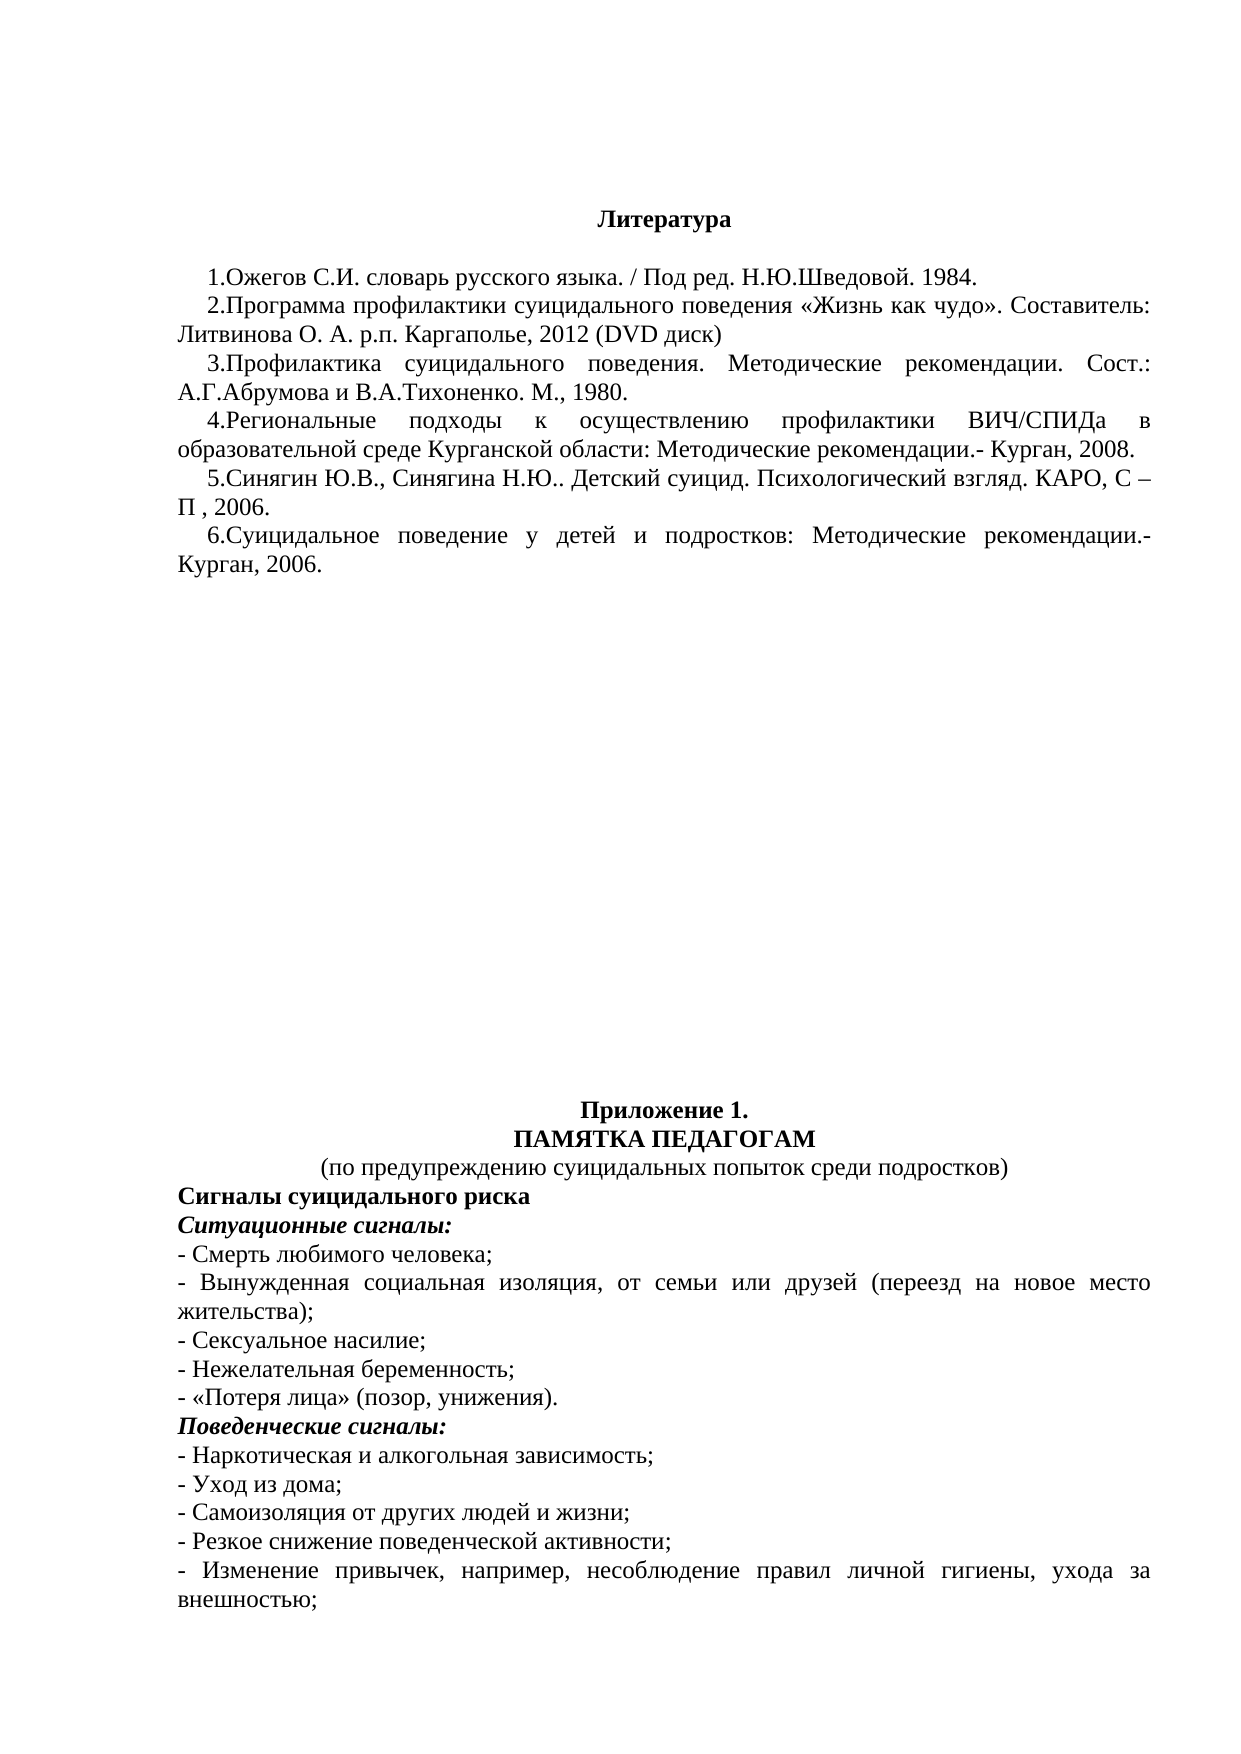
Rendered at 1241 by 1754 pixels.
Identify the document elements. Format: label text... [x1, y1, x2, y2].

text (по предупреждению суицидальных попыток среди подростков) [177, 1152, 1152, 1181]
text - Вынужденная социальная изоляция, от семьи или друзей (переезд на новое место жительства); [177, 1267, 1152, 1325]
text Приложение 1. [177, 1095, 1152, 1124]
text 5.Синягин Ю.В., Синягина Н.Ю.. Детский суицид. Психологический взгляд. КАРО, С – П , 2006. [177, 463, 1152, 521]
text - Изменение привычек, например, несоблюдение правил личной гигиены, ухода за внешностью; [177, 1555, 1152, 1612]
text - Наркотическая и алкогольная зависимость; [177, 1440, 1152, 1469]
text Сигналы суицидального риска [177, 1181, 1152, 1210]
text - Резкое снижение поведенческой активности; [177, 1526, 1152, 1555]
text Ситуационные сигналы: [177, 1210, 1152, 1239]
text - Нежелательная беременность; [177, 1354, 1152, 1382]
text Литература [177, 204, 1152, 233]
text - Смерть любимого человека; [177, 1239, 1152, 1267]
text ПАМЯТКА ПЕДАГОГАМ [177, 1124, 1152, 1152]
text - Сексуальное насилие; [177, 1325, 1152, 1354]
text 6.Суицидальное поведение у детей и подростков: Методические рекомендации.- Курган, 2006. [177, 521, 1152, 578]
text Поведенческие сигналы: [177, 1411, 1152, 1440]
text 1.Ожегов С.И. словарь русского языка. / Под ред. Н.Ю.Шведовой. 1984. [177, 262, 1152, 291]
text - Уход из дома; [177, 1469, 1152, 1497]
text 3.Профилактика суицидального поведения. Методические рекомендации. Сост.: А.Г.Абрумова и В.А.Тихоненко. М., 1980. [177, 348, 1152, 406]
text 2.Программа профилактики суицидального поведения «Жизнь как чудо». Составитель: Литвинова О. А. р.п. Каргаполье, 2012 (DVD диск) [177, 291, 1152, 348]
text 4.Региональные подходы к осуществлению профилактики ВИЧ/СПИДа в образовательной среде Курганской области: Методические рекомендации.- Курган, 2008. [177, 406, 1152, 463]
text - «Потеря лица» (позор, унижения). [177, 1382, 1152, 1411]
text - Самоизоляция от других людей и жизни; [177, 1497, 1152, 1526]
